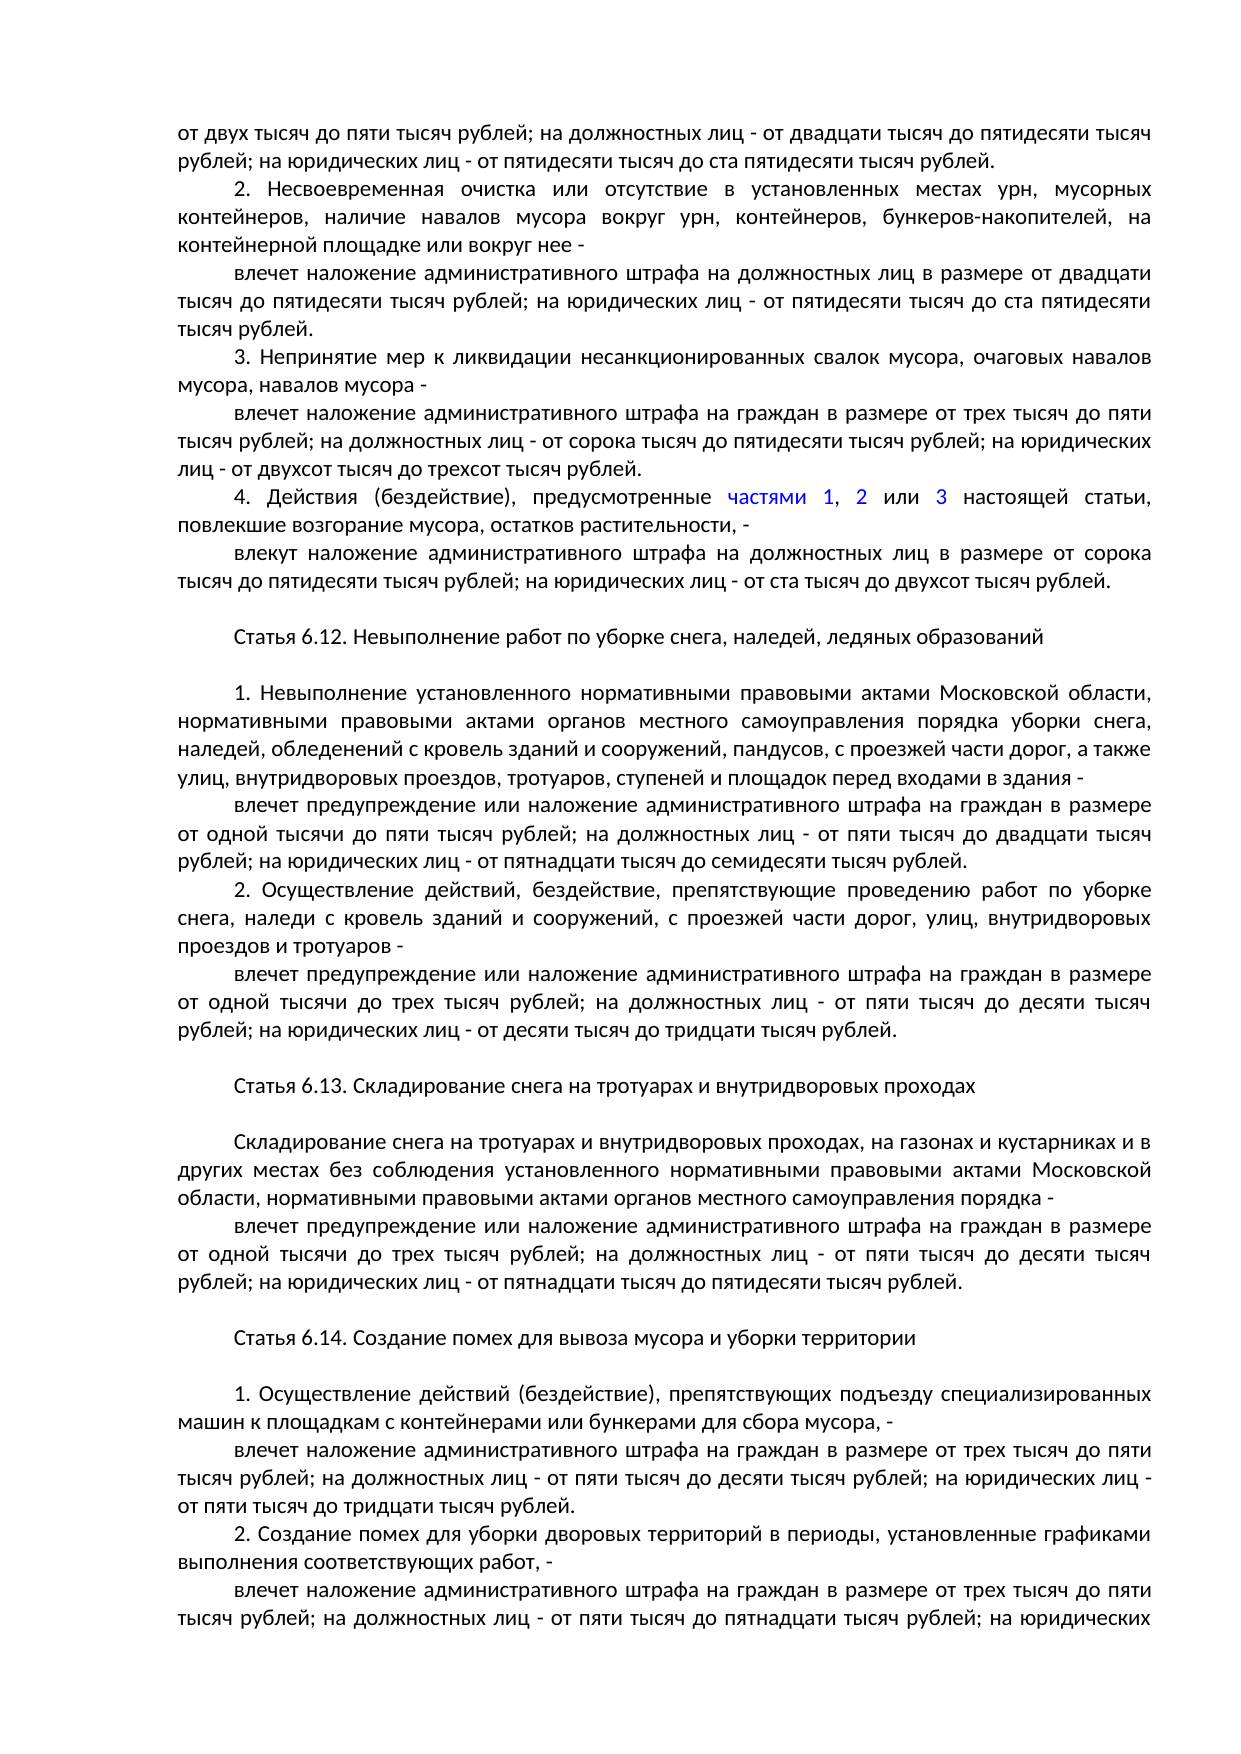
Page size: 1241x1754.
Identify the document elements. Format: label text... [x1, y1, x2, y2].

text 2. Создание помех для уборки дворовых территорий в периоды, установленные графиками выполнения соответствующих работ, - [177, 1519, 1152, 1575]
text Статья 6.13. Складирование снега на тротуарах и внутридворовых проходах [177, 1071, 1152, 1099]
text 2. Несвоевременная очистка или отсутствие в установленных местах урн, мусорных контейнеров, наличие навалов мусора вокруг урн, контейнеров, бункеров-накопителей, на контейнерной площадке или вокруг нее - [177, 174, 1152, 258]
text 4. Действия (бездействие), предусмотренные частями 1, 2 или 3 настоящей статьи, повлекшие возгорание мусора, остатков растительности, - [177, 482, 1152, 538]
text влечет предупреждение или наложение административного штрафа на граждан в размере от одной тысячи до трех тысяч рублей; на должностных лиц - от пяти тысяч до десяти тысяч рублей; на юридических лиц - от десяти тысяч до тридцати тысяч рублей. [177, 959, 1152, 1043]
text 2. Осуществление действий, бездействие, препятствующие проведению работ по уборке снега, наледи с кровель зданий и сооружений, с проезжей части дорог, улиц, внутридворовых проездов и тротуаров - [177, 875, 1152, 959]
text влечет наложение административного штрафа на должностных лиц в размере от двадцати тысяч до пятидесяти тысяч рублей; на юридических лиц - от пятидесяти тысяч до ста пятидесяти тысяч рублей. [177, 258, 1152, 342]
text влечет наложение административного штрафа на граждан в размере от трех тысяч до пяти тысяч рублей; на должностных лиц - от пяти тысяч до десяти тысяч рублей; на юридических лиц - от пяти тысяч до тридцати тысяч рублей. [177, 1435, 1152, 1519]
text влечет предупреждение или наложение административного штрафа на граждан в размере от одной тысячи до трех тысяч рублей; на должностных лиц - от пяти тысяч до десяти тысяч рублей; на юридических лиц - от пятнадцати тысяч до пятидесяти тысяч рублей. [177, 1211, 1152, 1295]
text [177, 118, 1152, 174]
text Статья 6.12. Невыполнение работ по уборке снега, наледей, ледяных образований [177, 622, 1152, 651]
text Складирование снега на тротуарах и внутридворовых проходах, на газонах и кустарниках и в других местах без соблюдения установленного нормативными правовыми актами Московской области, нормативными правовыми актами органов местного самоуправления порядка - [177, 1127, 1152, 1211]
text влечет наложение административного штрафа на граждан в размере от трех тысяч до пяти тысяч рублей; на должностных лиц - от сорока тысяч до пятидесяти тысяч рублей; на юридических лиц - от двухсот тысяч до трехсот тысяч рублей. [177, 398, 1152, 482]
text 1. Невыполнение установленного нормативными правовыми актами Московской области, нормативными правовыми актами органов местного самоуправления порядка уборки снега, наледей, обледенений с кровель зданий и сооружений, пандусов, с проезжей части дорог, а также улиц, внутридворовых проездов, тротуаров, ступеней и площадок перед входами в здания - [177, 678, 1152, 791]
text влечет предупреждение или наложение административного штрафа на граждан в размере от одной тысячи до пяти тысяч рублей; на должностных лиц - от пяти тысяч до двадцати тысяч рублей; на юридических лиц - от пятнадцати тысяч до семидесяти тысяч рублей. [177, 791, 1152, 875]
text 3. Непринятие мер к ликвидации несанкционированных свалок мусора, очаговых навалов мусора, навалов мусора - [177, 342, 1152, 398]
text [177, 1575, 1152, 1631]
text 1. Осуществление действий (бездействие), препятствующих подъезду специализированных машин к площадкам с контейнерами или бункерами для сбора мусора, - [177, 1379, 1152, 1435]
text Статья 6.14. Создание помех для вывоза мусора и уборки территории [177, 1323, 1152, 1351]
text влекут наложение административного штрафа на должностных лиц в размере от сорока тысяч до пятидесяти тысяч рублей; на юридических лиц - от ста тысяч до двухсот тысяч рублей. [177, 538, 1152, 594]
